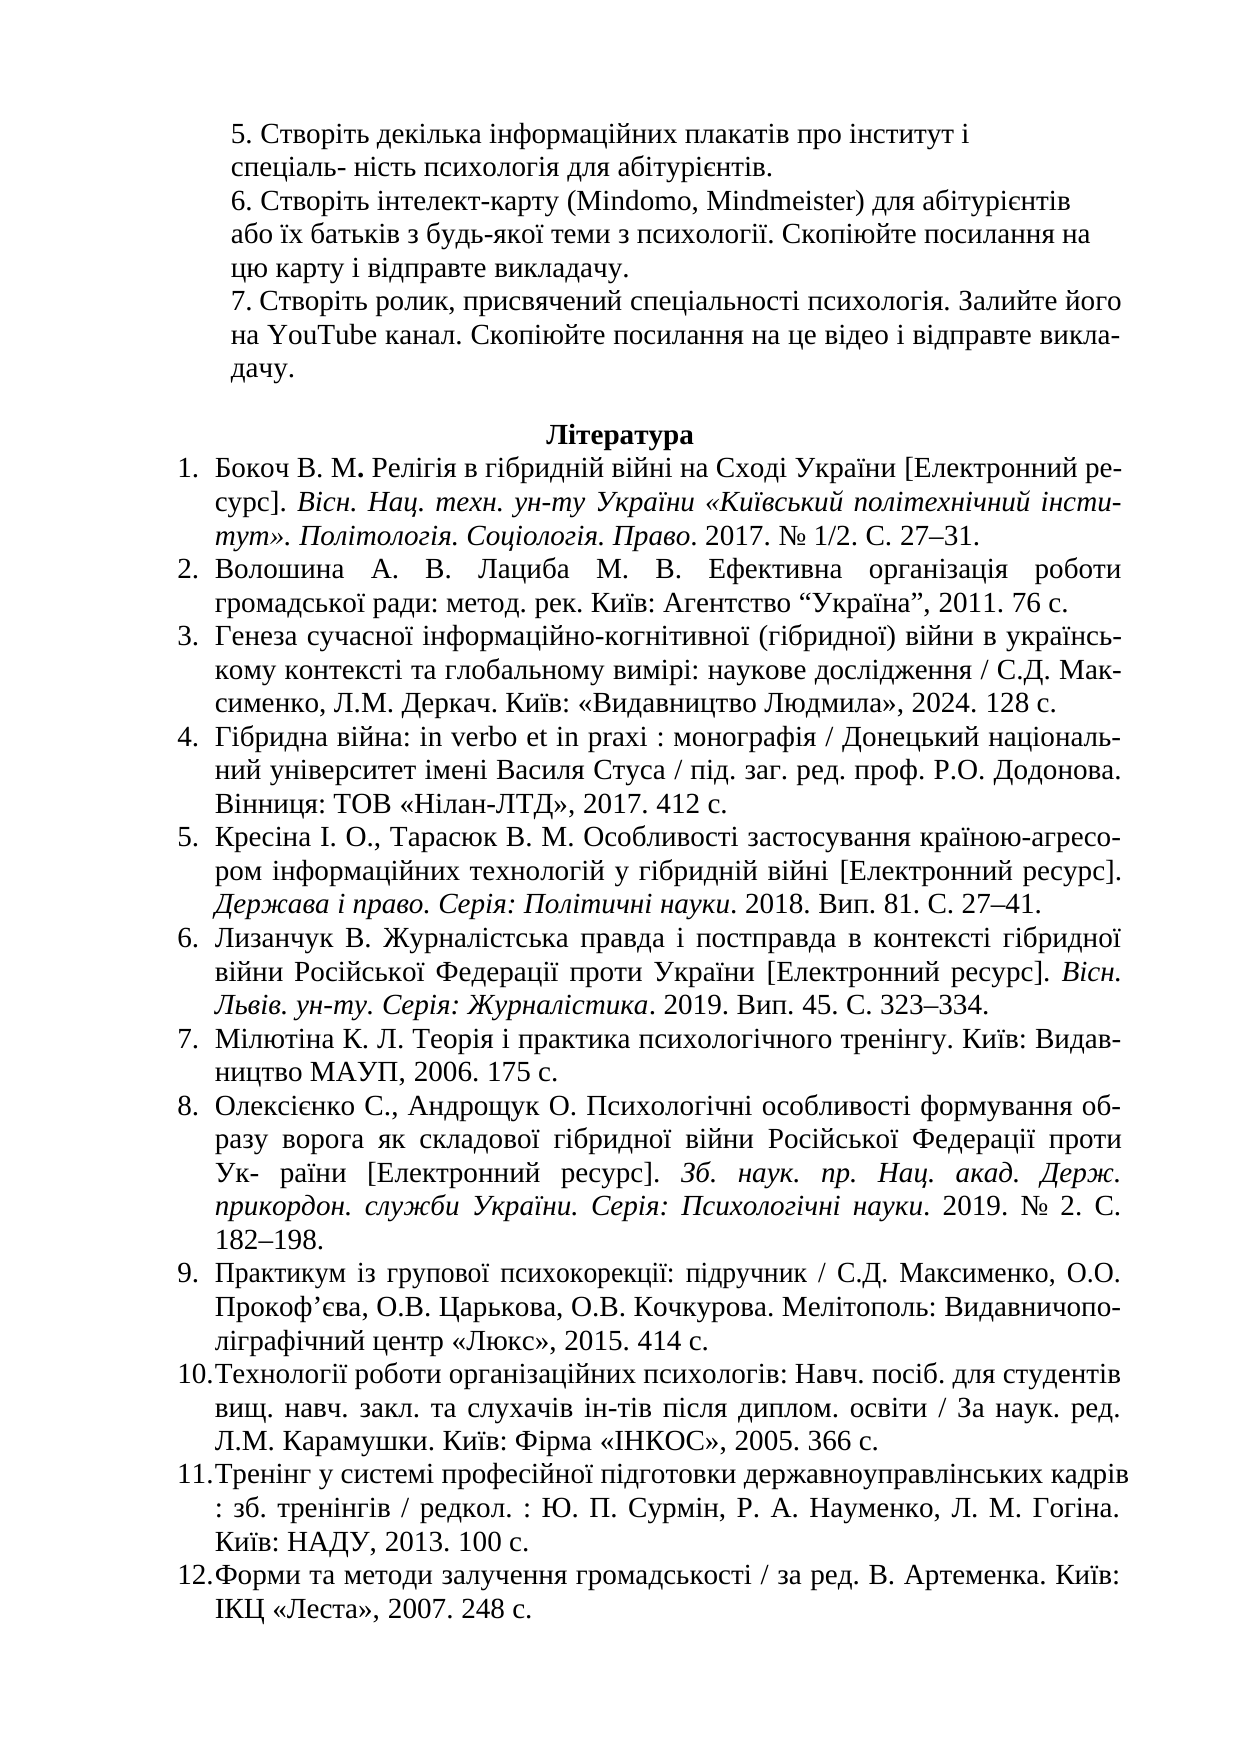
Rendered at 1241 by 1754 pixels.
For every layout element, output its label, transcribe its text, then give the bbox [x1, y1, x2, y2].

list Створіть ролик, присвячений спеціальності психологія. Залийте його на YouTube канал. Скопіюйте посилання на це відео і відправте викла- дачу. [231, 283, 1122, 384]
list Тренінг у системі професійної підготовки державноуправлінських кадрів [177, 1457, 1134, 1490]
list Кресіна І. О., Тарасюк В. М. Особливості застосування країною-агресо- ром інформаційних технологій у гібридній війні [Електронний ресурс]. Держава і право. Серія: Політичні науки. 2018. Вип. 81. С. 27–41. [177, 819, 1122, 920]
list Створіть інтелект-карту (Mindomo, Mindmeister) для абітурієнтів або їх батьків з будь-якої теми з психології. Скопіюйте посилання на цю карту і відправте викладачу. [231, 183, 1120, 283]
list Генеза сучасної інформаційно-когнітивної (гібридної) війни в українсь- кому контексті та глобальному вимірі: наукове дослідження / С.Д. Мак- сименко, Л.М. Деркач. Київ: «Видавництво Людмила», 2024. 128 с. [177, 618, 1123, 719]
list Олексієнко С., Андрощук О. Психологічні особливості формування об- разу ворога як складової гібридної війни Російської Федерації проти Ук- раїни [Електронний ресурс]. Зб. наук. пр. Нац. акад. Держ. прикордон. служби України. Серія: Психологічні науки. 2019. № 2. С. 182–198. [177, 1088, 1122, 1256]
list Форми та методи залучення громадськості / за ред. В. Артеменка. Київ: ІКЦ «Леста», 2007. 248 с. [177, 1557, 1121, 1624]
subtitle Література [544, 417, 696, 451]
list Технології роботи організаційних психологів: Навч. посіб. для студентів вищ. навч. закл. та слухачів ін-тів після диплом. освіти / За наук. ред. Л.М. Карамушки. Київ: Фірма «ІНКОС», 2005. 366 с. [177, 1356, 1122, 1457]
list Мілютіна К. Л. Теорія і практика психологічного тренінгу. Київ: Видав- ництво МАУП, 2006. 175 с. [177, 1021, 1122, 1088]
list Бокоч В. М. Релігія в гібридній війні на Сході України [Електронний ре- сурс]. Вісн. Нац. техн. ун-ту України «Київський політехнічний інсти- тут». Політологія. Соціологія. Право. 2017. № 1/2. С. 27–31. [177, 451, 1122, 551]
list Гібридна війна: in verbo et in praxi : монографія / Донецький національ- ний університет імені Василя Стуса / під. заг. ред. проф. Р.О. Додонова. Вінниця: ТОВ «Нілан-ЛТД», 2017. 412 с. [177, 719, 1123, 819]
text : зб. тренінгів / редкол. : Ю. П. Сурмін, Р. А. Науменко, Л. М. Гогіна. Київ: НАДУ, 2013. 100 с. [214, 1490, 1122, 1557]
list Створіть декілька інформаційних плакатів про інститут і спеціаль- ність психологія для абітурієнтів. [231, 116, 1091, 183]
list Волошина А. В. Лациба М. В. Ефективна організація роботи громадської ради: метод. рек. Київ: Агентство “Україна”, 2011. 76 с. [177, 551, 1121, 618]
list Практикум із групової психокорекції: підручник / С.Д. Максименко, О.О. Прокоф’єва, О.В. Царькова, О.В. Кочкурова. Мелітополь: Видавничопо- ліграфічний центр «Люкс», 2015. 414 с. [177, 1256, 1122, 1356]
list Лизанчук В. Журналістська правда і постправда в контексті гібридної війни Російської Федерації проти України [Електронний ресурс]. Вісн. Львів. ун-ту. Серія: Журналістика. 2019. Вип. 45. С. 323–334. [177, 920, 1122, 1021]
